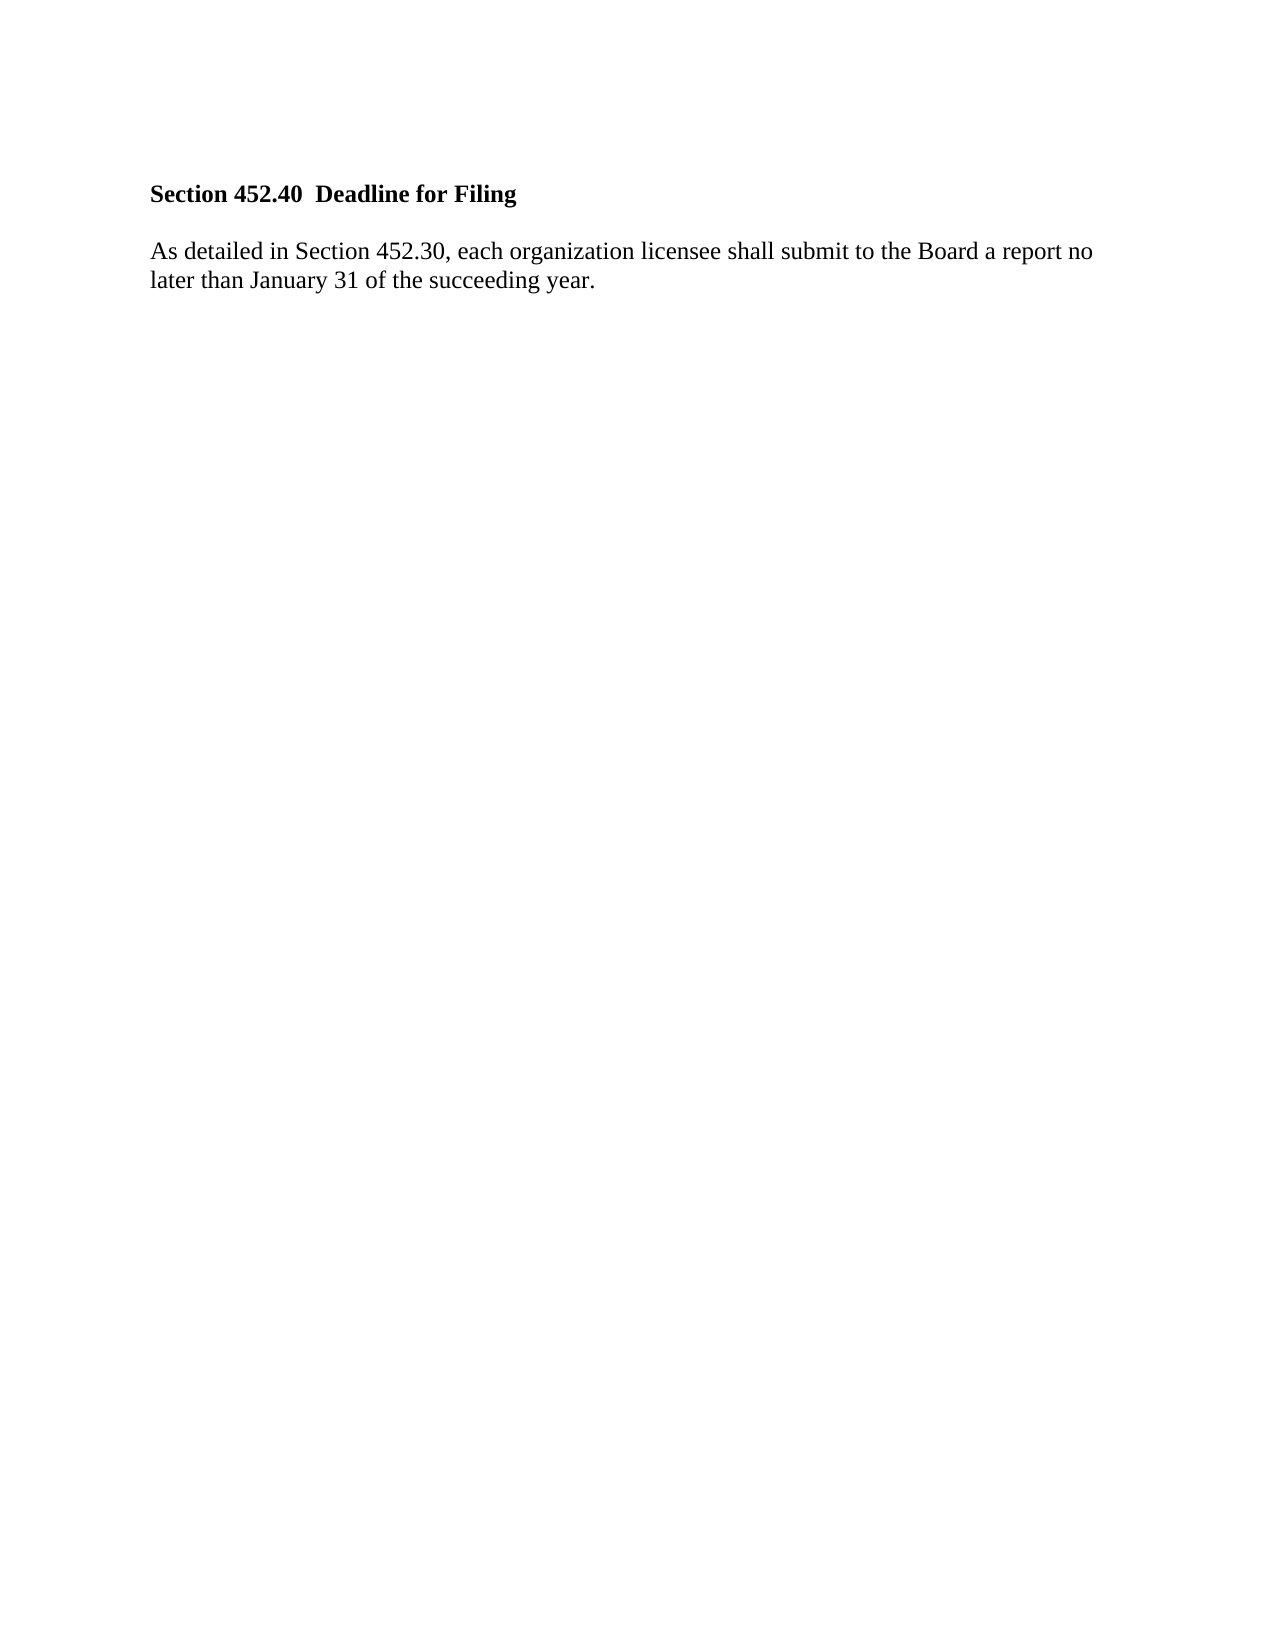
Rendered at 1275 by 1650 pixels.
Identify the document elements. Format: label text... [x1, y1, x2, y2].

text As detailed in Section 452.30, each organization licensee shall submit to the Board a report no later than January 31 of the succeeding year. [150, 236, 1125, 294]
text Section 452.40 Deadline for Filing [150, 179, 1125, 207]
